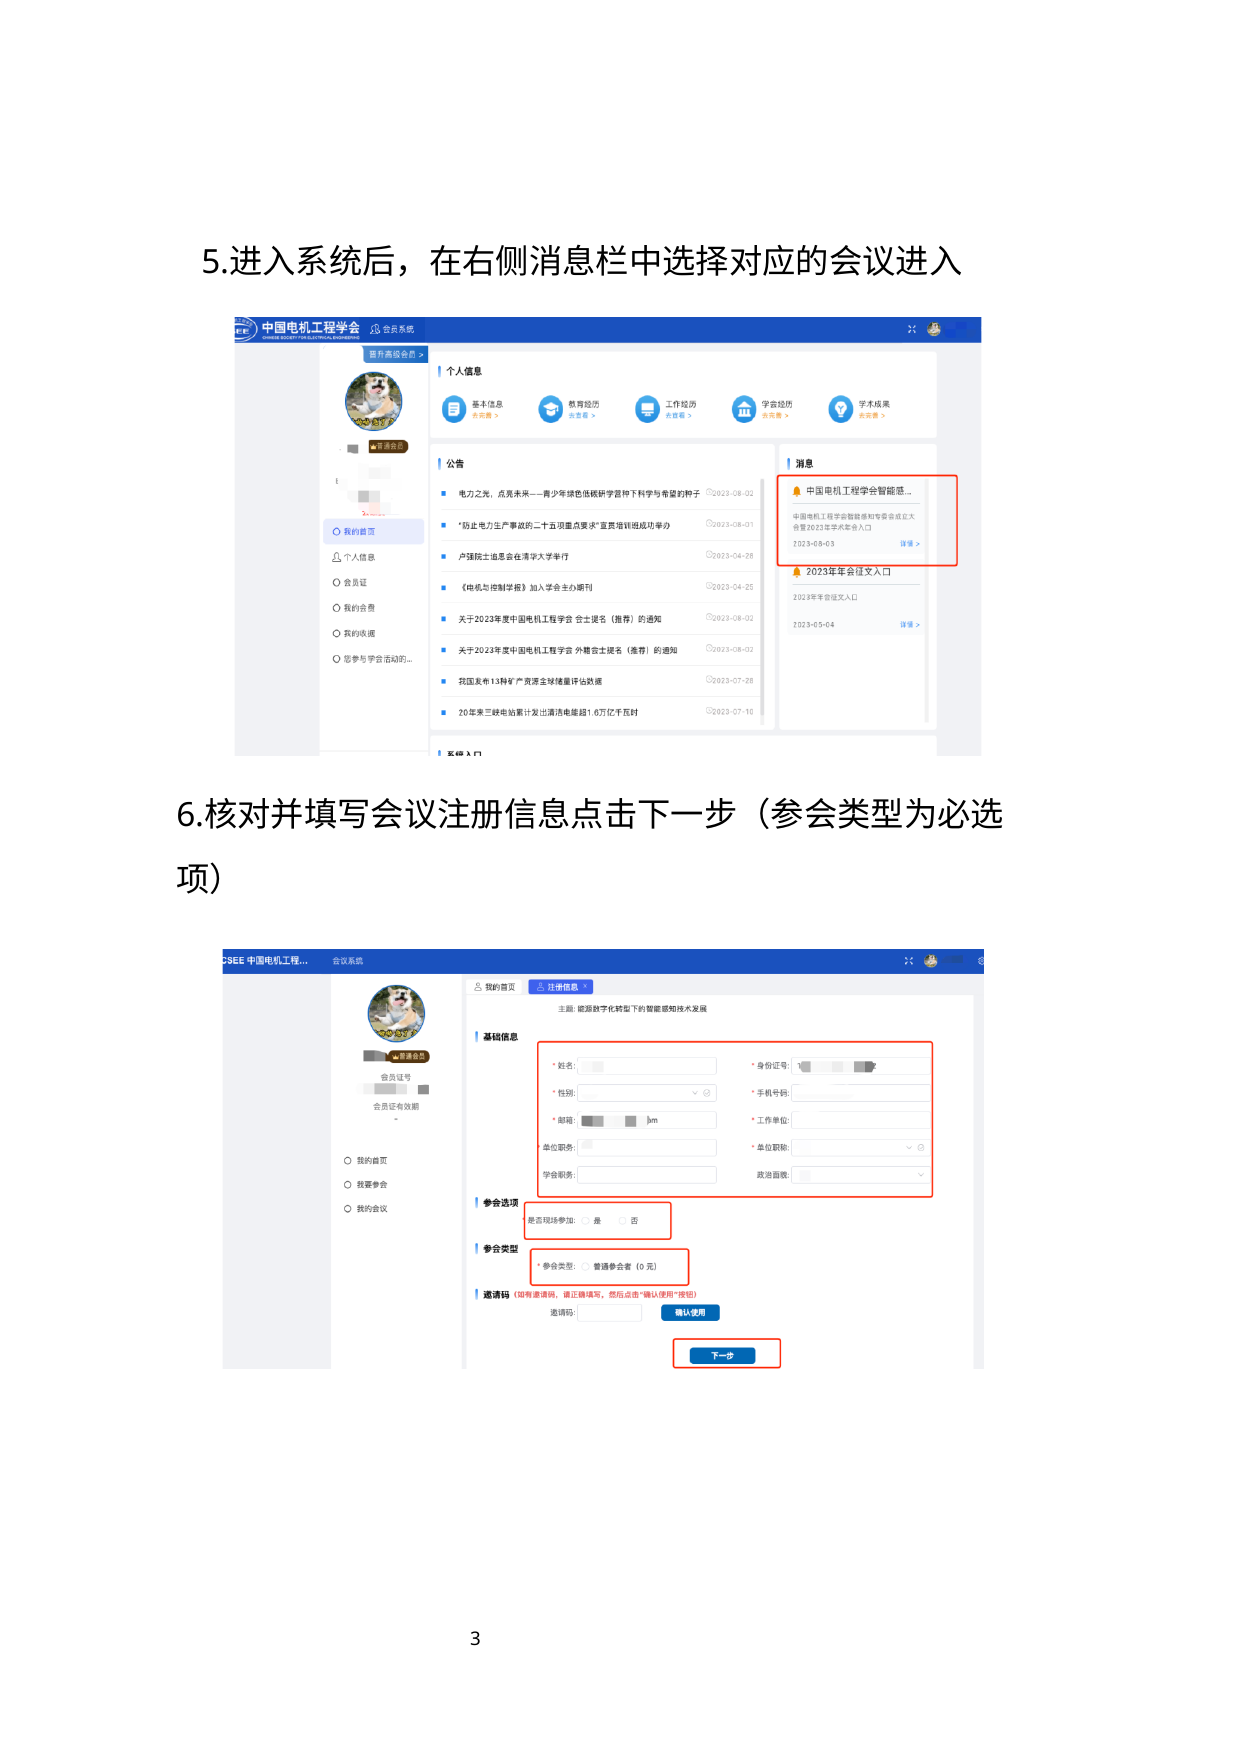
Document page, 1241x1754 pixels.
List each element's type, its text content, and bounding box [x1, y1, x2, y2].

picture [222, 949, 984, 1369]
picture [234, 317, 982, 756]
text 5.进入系统后，在右侧消息栏中选择对应的会议进入 [176, 227, 1064, 292]
